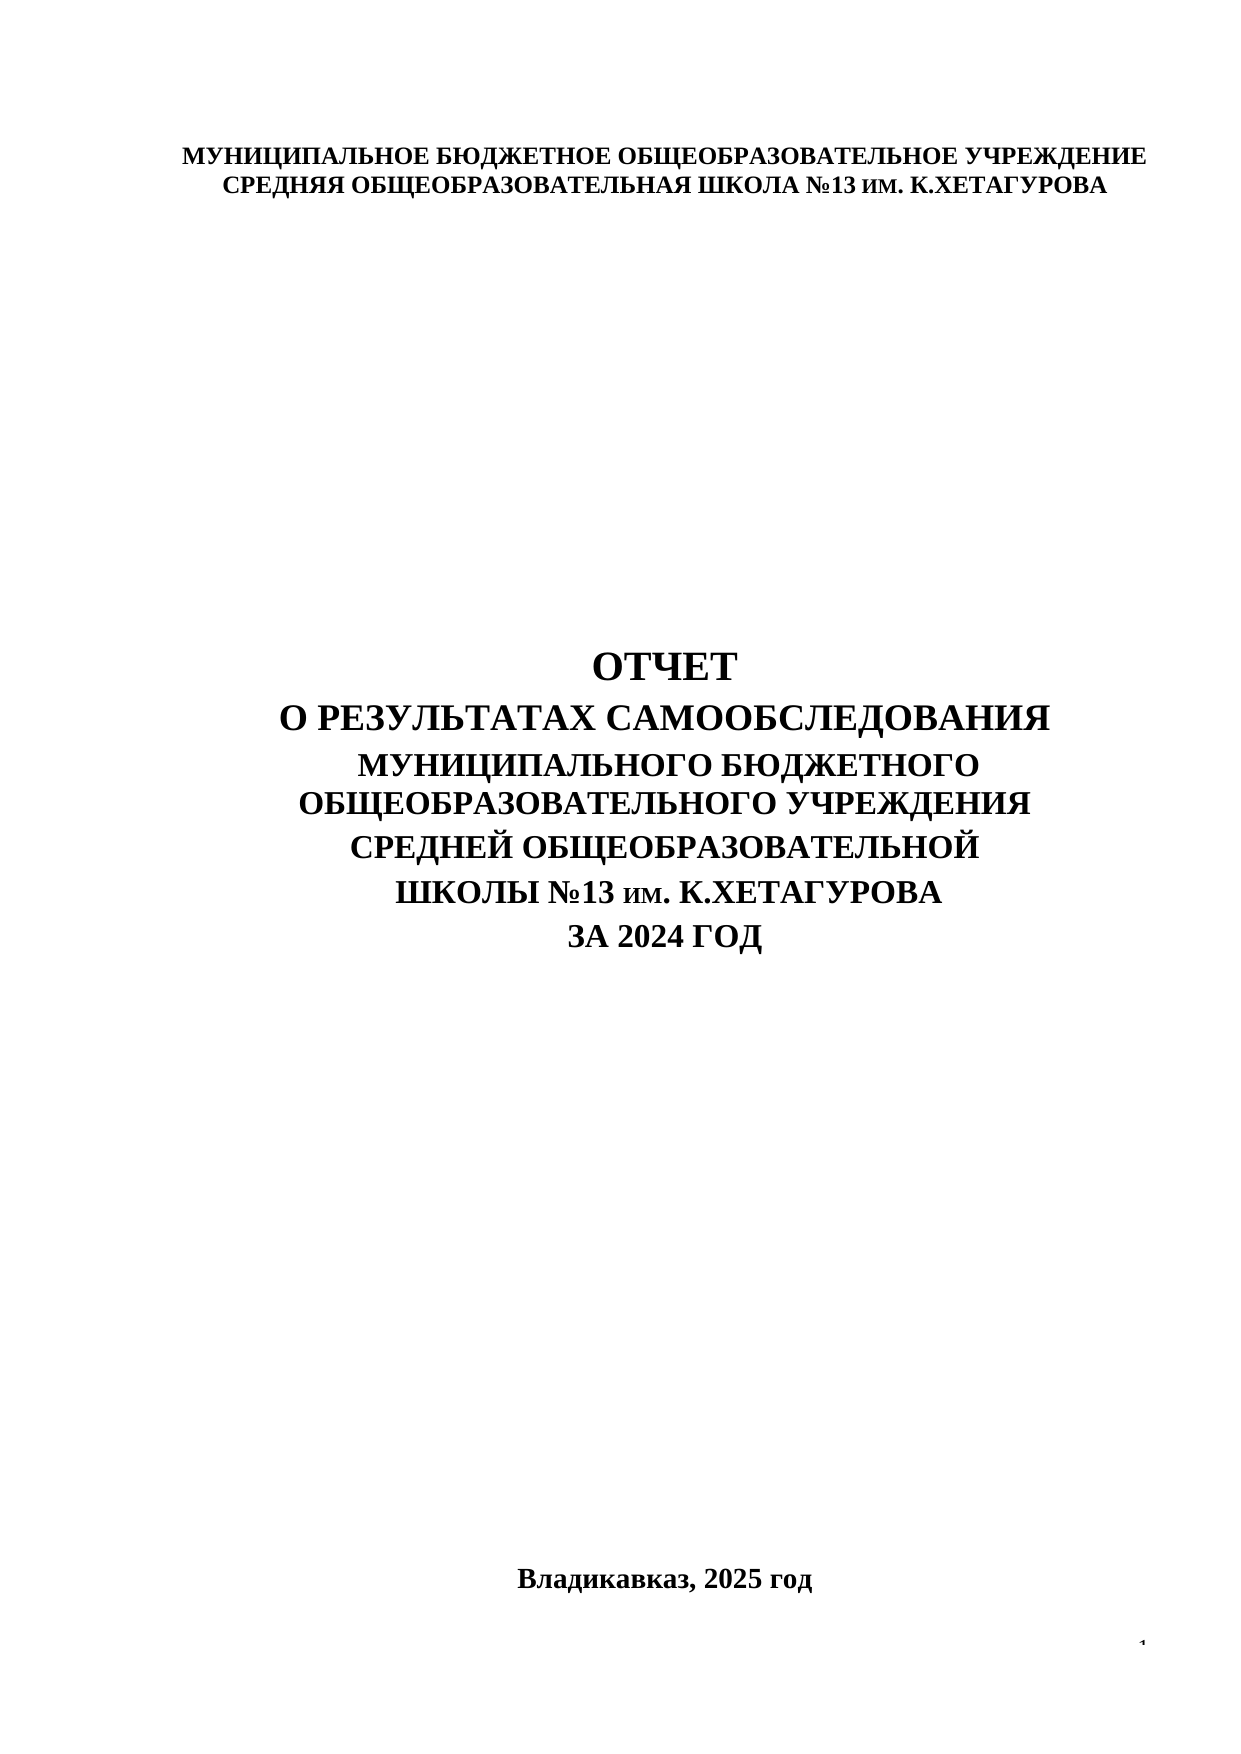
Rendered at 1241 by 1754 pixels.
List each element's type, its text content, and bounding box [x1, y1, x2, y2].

text МУНИЦИПАЛЬНОЕ БЮДЖЕТНОЕ ОБЩЕОБРАЗОВАТЕЛЬНОЕ УЧРЕЖДЕНИЕ СРЕДНЯЯ ОБЩЕОБРАЗОВАТЕЛЬНАЯ ШКОЛА №13 ИМ. К.ХЕТАГУРОВА [166, 141, 1163, 199]
text ОТЧЕТ [166, 642, 1163, 689]
text ЗА 2024 ГОД [166, 917, 1163, 955]
text Владикавказ, 2025 год [166, 1561, 1163, 1595]
text СРЕДНЕЙ ОБЩЕОБРАЗОВАТЕЛЬНОЙ [166, 828, 1163, 866]
text О РЕЗУЛЬТАТАХ САМООБСЛЕДОВАНИЯ [166, 696, 1163, 739]
text МУНИЦИПАЛЬНОГО БЮДЖЕТНОГО ОБЩЕОБРАЗОВАТЕЛЬНОГО УЧРЕЖДЕНИЯ [166, 745, 1163, 822]
text ШКОЛЫ №13 ИМ. К.ХЕТАГУРОВА [166, 872, 1163, 911]
